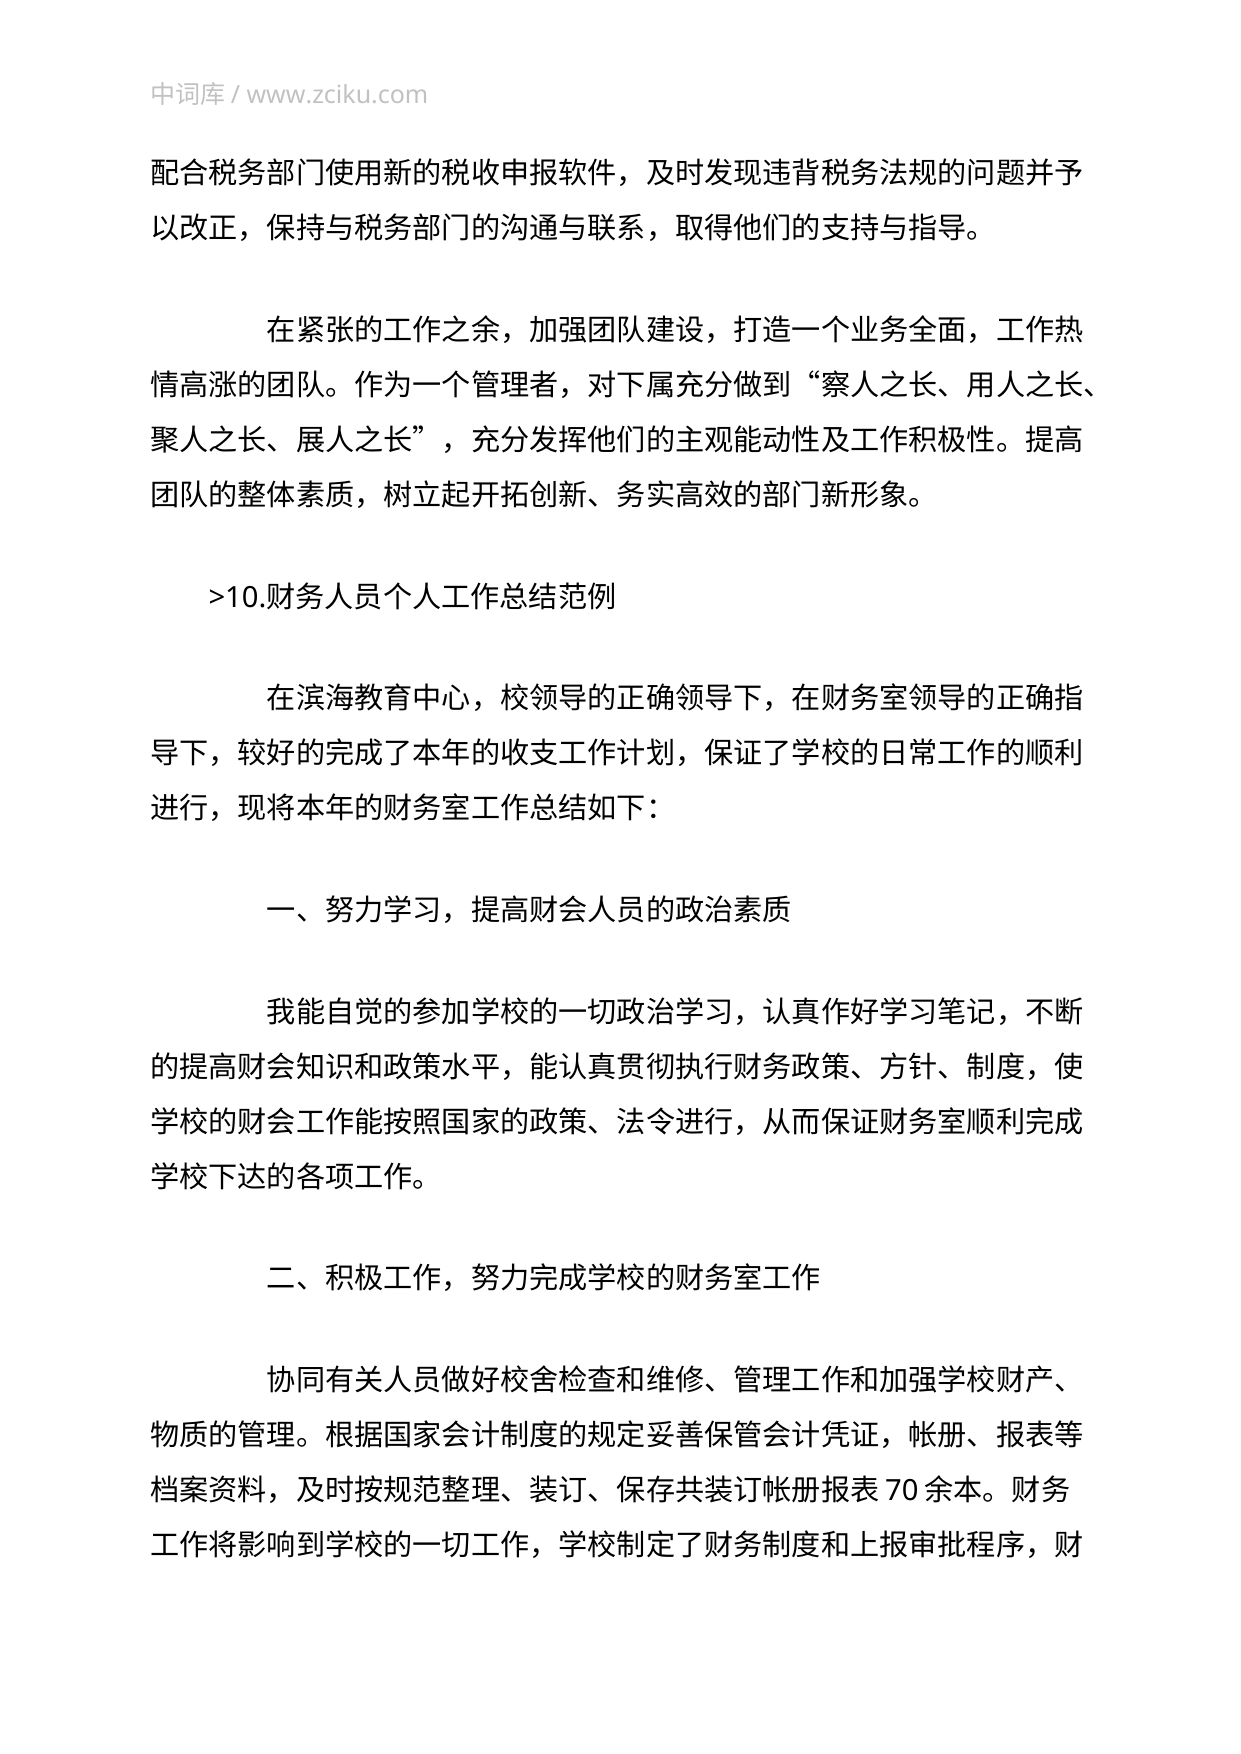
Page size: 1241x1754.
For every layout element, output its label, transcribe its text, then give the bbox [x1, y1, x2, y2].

text 我能自觉的参加学校的一切政治学习，认真作好学习笔记，不断的提高财会知识和政策水平，能认真贯彻执行财务政策、方针、制度，使学校的财会工作能按照国家的政策、法令进行，从而保证财务室顺利完成学校下达的各项工作。 [150, 988, 1090, 1195]
text 在紧张的工作之余，加强团队建设，打造一个业务全面，工作热情高涨的团队。作为一个管理者，对下属充分做到“察人之长、用人之长、聚人之长、展人之长”，充分发挥他们的主观能动性及工作积极性。提高团队的整体素质，树立起开拓创新、务实高效的部门新形象。 [150, 307, 1090, 514]
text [150, 150, 1090, 247]
text 在滨海教育中心，校领导的正确领导下，在财务室领导的正确指导下，较好的完成了本年的收支工作计划，保证了学校的日常工作的顺利进行，现将本年的财务室工作总结如下： [150, 675, 1090, 827]
text >10.财务人员个人工作总结范例 [150, 573, 1090, 616]
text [150, 1357, 1090, 1564]
text 一、努力学习，提高财会人员的政治素质 [150, 887, 1090, 929]
text 二、积极工作，努力完成学校的财务室工作 [150, 1255, 1090, 1297]
